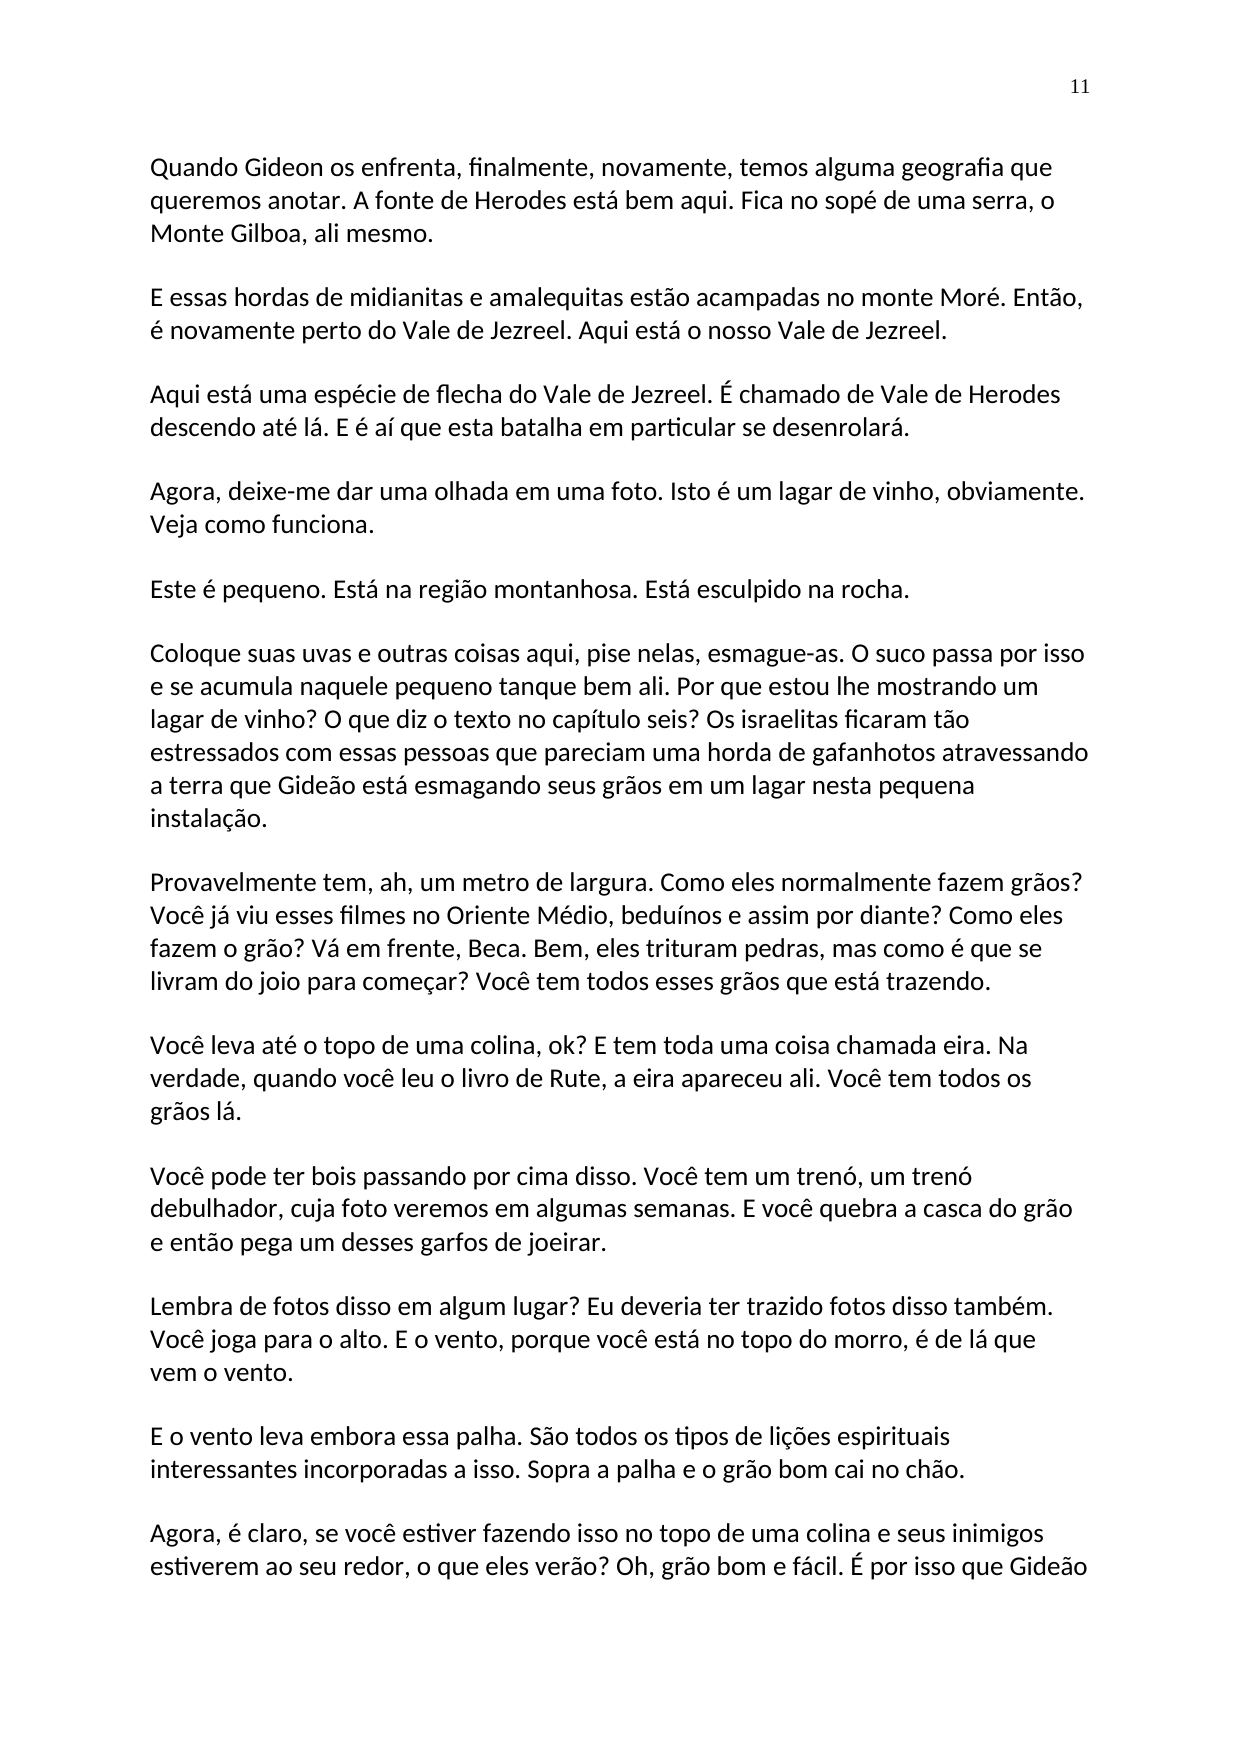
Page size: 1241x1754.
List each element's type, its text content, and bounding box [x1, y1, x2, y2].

text E essas hordas de midianitas e amalequitas estão acampadas no monte Moré. Então, é novamente perto do Vale de Jezreel. Aqui está o nosso Vale de Jezreel. [150, 280, 1090, 346]
text Lembra de fotos disso em algum lugar? Eu deveria ter trazido fotos disso também. Você joga para o alto. E o vento, porque você está no topo do morro, é de lá que vem o vento. [150, 1289, 1090, 1388]
text Provavelmente tem, ah, um metro de largura. Como eles normalmente fazem grãos? Você já viu esses filmes no Oriente Médio, beduínos e assim por diante? Como eles fazem o grão? Vá em frente, Beca. Bem, eles trituram pedras, mas como é que se livram do joio para começar? Você tem todos esses grãos que está trazendo. [150, 865, 1090, 997]
text Coloque suas uvas e outras coisas aqui, pise nelas, esmague-as. O suco passa por isso e se acumula naquele pequeno tanque bem ali. Por que estou lhe mostrando um lagar de vinho? O que diz o texto no capítulo seis? Os israelitas ficaram tão estressados com essas pessoas que pareciam uma horda de gafanhotos atravessando a terra que Gideão está esmagando seus grãos em um lagar nesta pequena instalação. [150, 636, 1090, 834]
text Quando Gideon os enfrenta, finalmente, novamente, temos alguma geografia que queremos anotar. A fonte de Herodes está bem aqui. Fica no sopé de uma serra, o Monte Gilboa, ali mesmo. [150, 150, 1090, 249]
text Este é pequeno. Está na região montanhosa. Está esculpido na rocha. [150, 572, 1090, 605]
text Você leva até o topo de uma colina, ok? E tem toda uma coisa chamada eira. Na verdade, quando você leu o livro de Rute, a eira apareceu ali. Você tem todos os grãos lá. [150, 1028, 1090, 1127]
text Aqui está uma espécie de flecha do Vale de Jezreel. É chamado de Vale de Herodes descendo até lá. E é aí que esta batalha em particular se desenrolará. [150, 377, 1090, 443]
text E o vento leva embora essa palha. São todos os tipos de lições espirituais interessantes incorporadas a isso. Sopra a palha e o grão bom cai no chão. [150, 1419, 1090, 1485]
text Você pode ter bois passando por cima disso. Você tem um trenó, um trenó debulhador, cuja foto veremos em algumas semanas. E você quebra a casca do grão e então pega um desses garfos de joeirar. [150, 1159, 1090, 1258]
text Agora, deixe-me dar uma olhada em uma foto. Isto é um lagar de vinho, obviamente. Veja como funciona. [150, 474, 1090, 541]
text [150, 1516, 1090, 1582]
